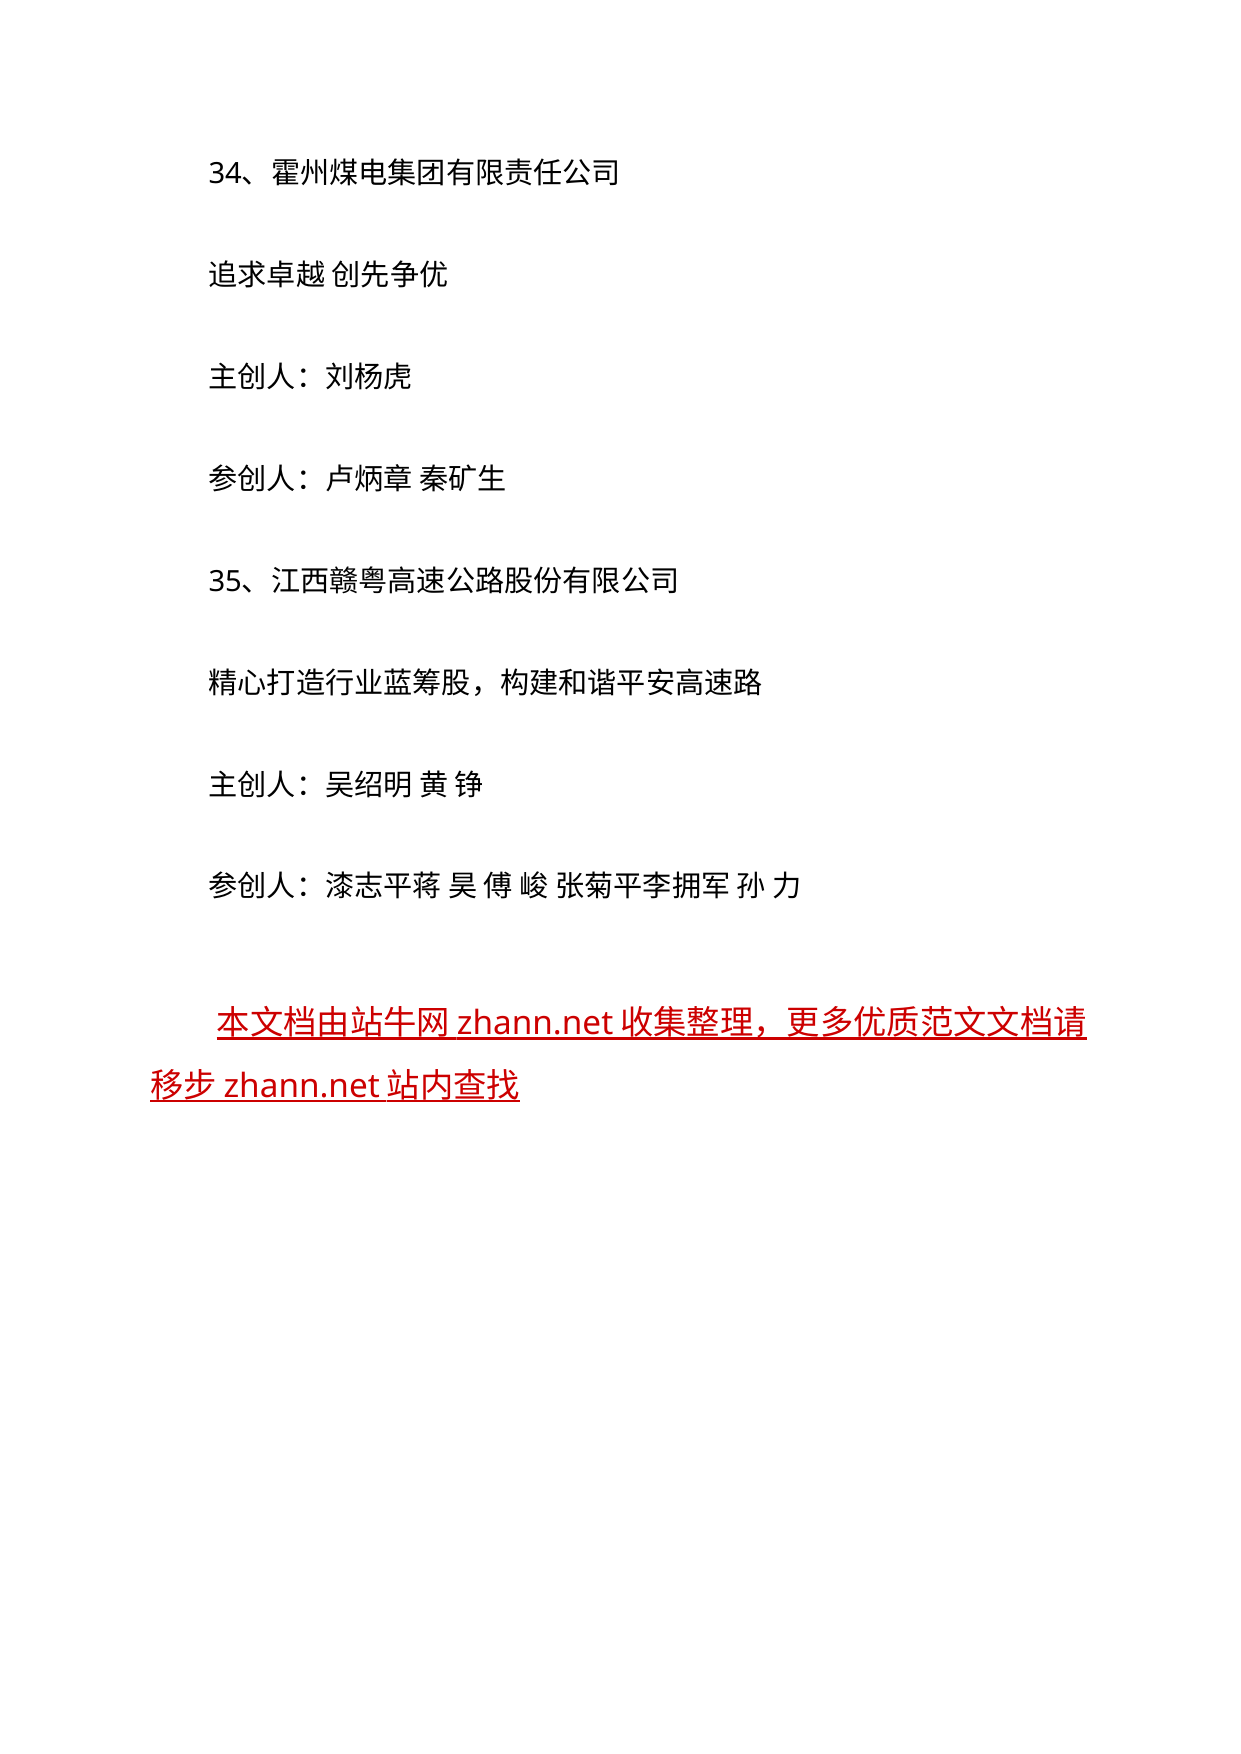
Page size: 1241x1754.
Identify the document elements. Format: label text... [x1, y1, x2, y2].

text 精心打造行业蓝筹股，构建和谐平安高速路 [150, 659, 1090, 702]
text 主创人：刘杨虎 [150, 354, 1090, 396]
text 参创人：漆志平蒋 昊 傅 峻 张菊平李拥军 孙 力 [150, 863, 1090, 905]
text 35、江西赣粤高速公路股份有限公司 [150, 557, 1090, 600]
text 本文档由站牛网zhann.net收集整理，更多优质范文文档请移步zhann.net站内查找 [150, 996, 1090, 1107]
text 追求卓越 创先争优 [150, 252, 1090, 294]
text 34、霍州煤电集团有限责任公司 [150, 150, 1090, 192]
text 主创人：吴绍明 黄 铮 [150, 761, 1090, 803]
text 参创人：卢炳章 秦矿生 [150, 456, 1090, 498]
